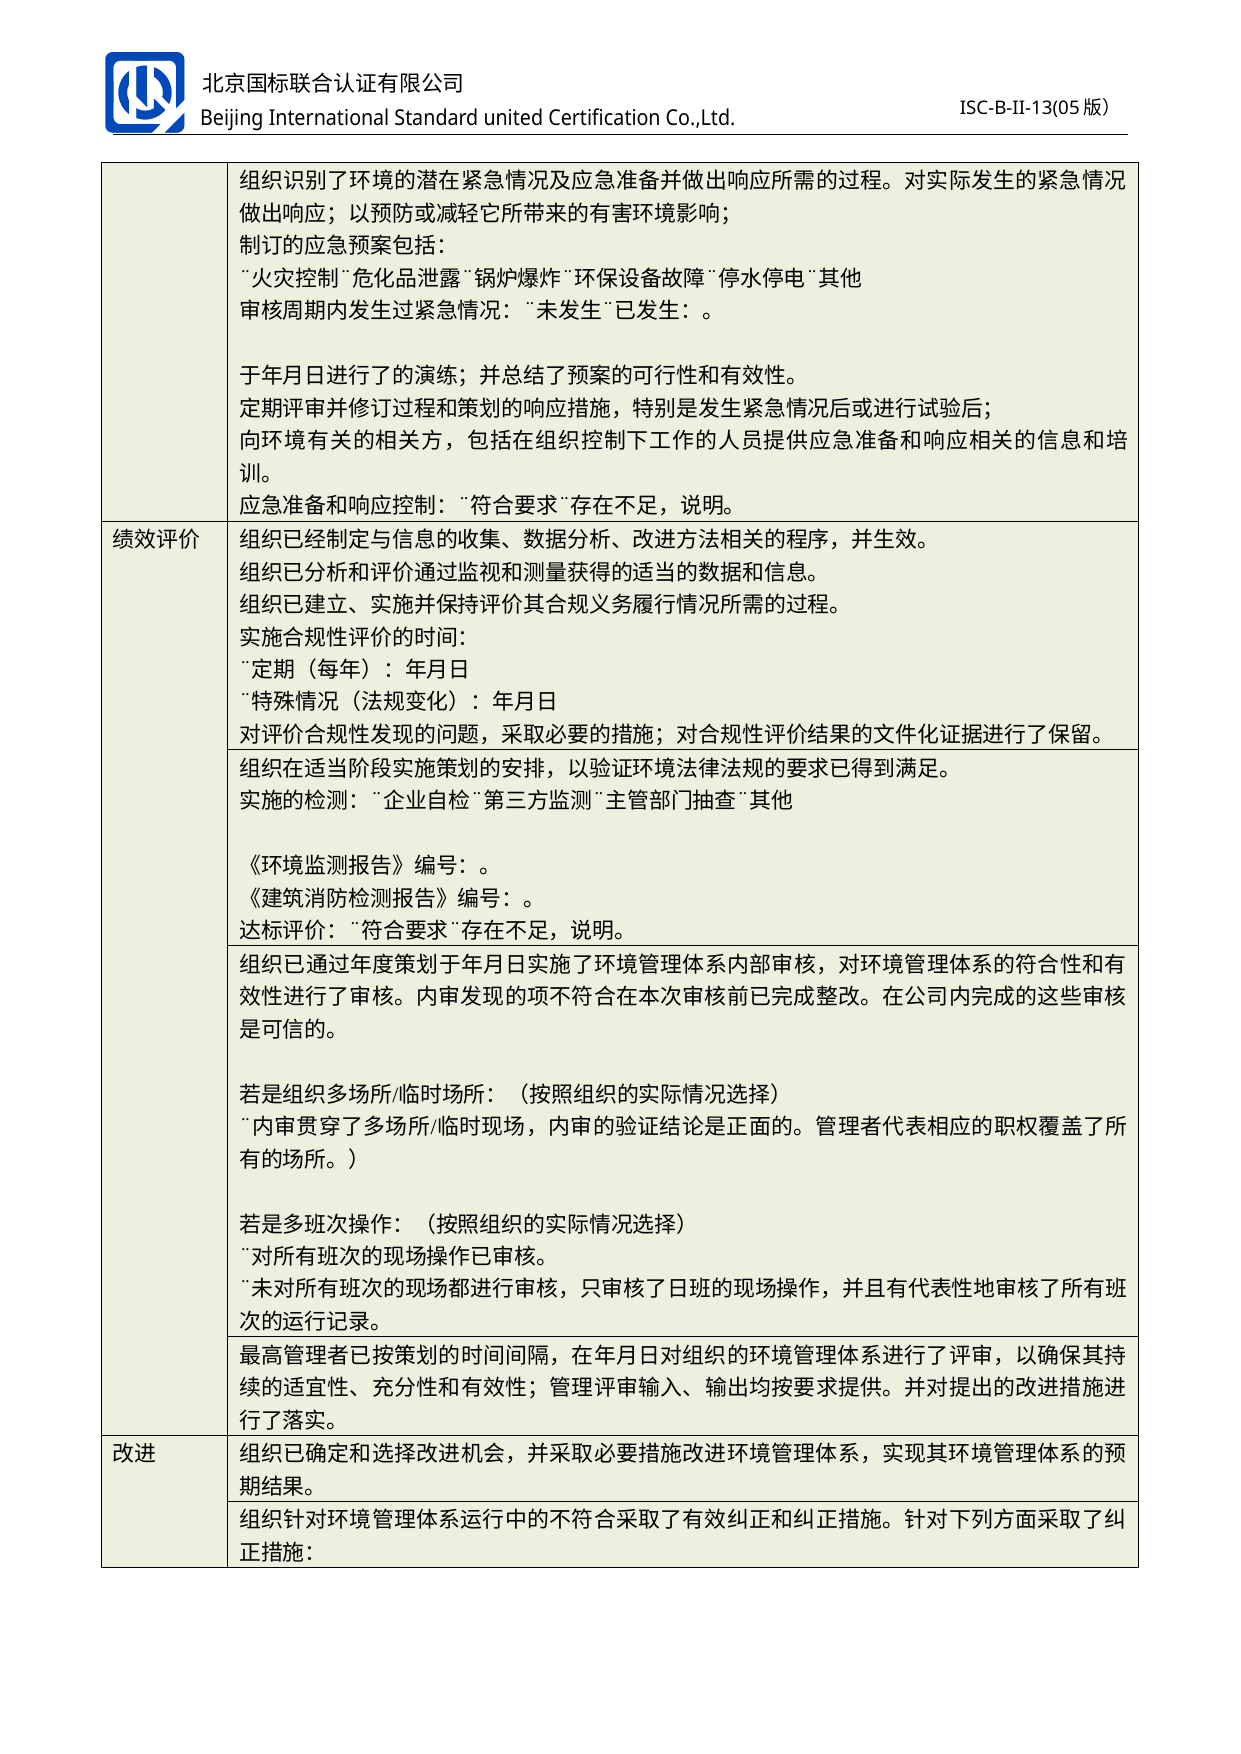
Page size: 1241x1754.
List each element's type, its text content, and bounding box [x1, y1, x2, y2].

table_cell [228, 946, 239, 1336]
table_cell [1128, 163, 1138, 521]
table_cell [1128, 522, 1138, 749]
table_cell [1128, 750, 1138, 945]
picture [105, 52, 185, 133]
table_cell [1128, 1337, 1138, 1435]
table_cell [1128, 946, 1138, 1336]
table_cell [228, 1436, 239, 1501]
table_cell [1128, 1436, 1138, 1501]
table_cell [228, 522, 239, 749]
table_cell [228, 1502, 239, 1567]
table_cell 绩效评价 [102, 522, 227, 1435]
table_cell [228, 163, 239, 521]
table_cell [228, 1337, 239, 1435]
table_cell 改进 [102, 1436, 227, 1567]
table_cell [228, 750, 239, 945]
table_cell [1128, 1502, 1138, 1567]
